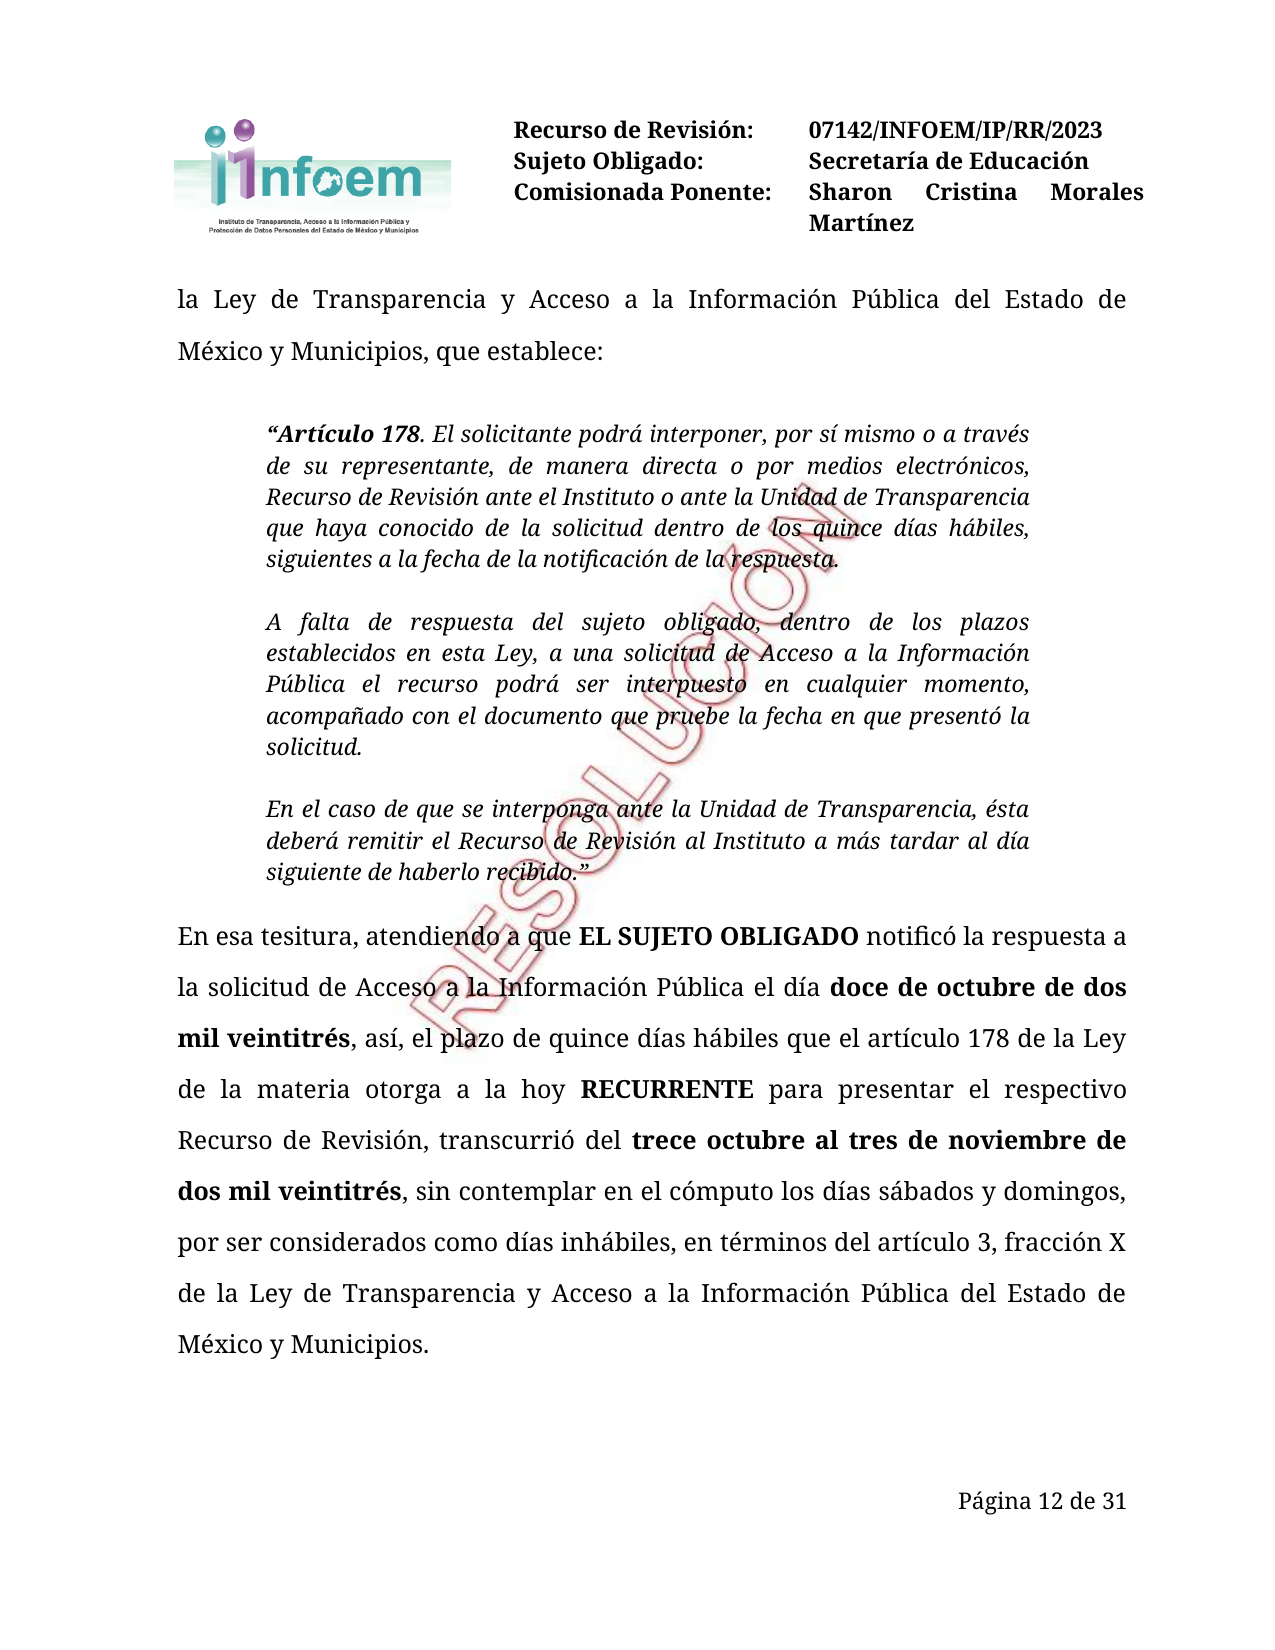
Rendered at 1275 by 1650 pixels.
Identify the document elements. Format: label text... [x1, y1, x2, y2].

text A falta de respuesta del sujeto obligado, dentro de los plazos establecidos en esta Ley, a una solicitud de Acceso a la Información Pública el recurso podrá ser interpuesto en cualquier momento, acompañado con el documento que pruebe la fecha en que presentó la solicitud. [266, 606, 1033, 762]
text En el caso de que se interponga ante la Unidad de Transparencia, ésta deberá remitir el Recurso de Revisión al Instituto a más tardar al día siguiente de haberlo recibido.” [266, 793, 1033, 887]
picture [68, 66, 1194, 1566]
text “Artículo 178. El solicitante podrá interponer, por sí mismo o a través de su representante, de manera directa o por medios electrónicos, Recurso de Revisión ante el Instituto o ante la Unidad de Transparencia que haya conocido de la solicitud dentro de los quince días hábiles, siguientes a la fecha de la notificación de la respuesta. [266, 418, 1033, 574]
text En esa tesitura, atendiendo a que EL SUJETO OBLIGADO notificó la respuesta a la solicitud de Acceso a la Información Pública el día doce de octubre de dos mil veintitrés, así, el plazo de quince días hábiles que el artículo 178 de la Ley de la materia otorga a la hoy RECURRENTE para presentar el respectivo Recurso de Revisión, transcurrió del trece octubre al tres de noviembre de dos mil veintitrés, sin contemplar en el cómputo los días sábados y domingos, por ser considerados como días inhábiles, en términos del artículo 3, fracción X de la Ley de Transparencia y Acceso a la Información Pública del Estado de México y Municipios. [177, 918, 1127, 1361]
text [177, 282, 1127, 367]
